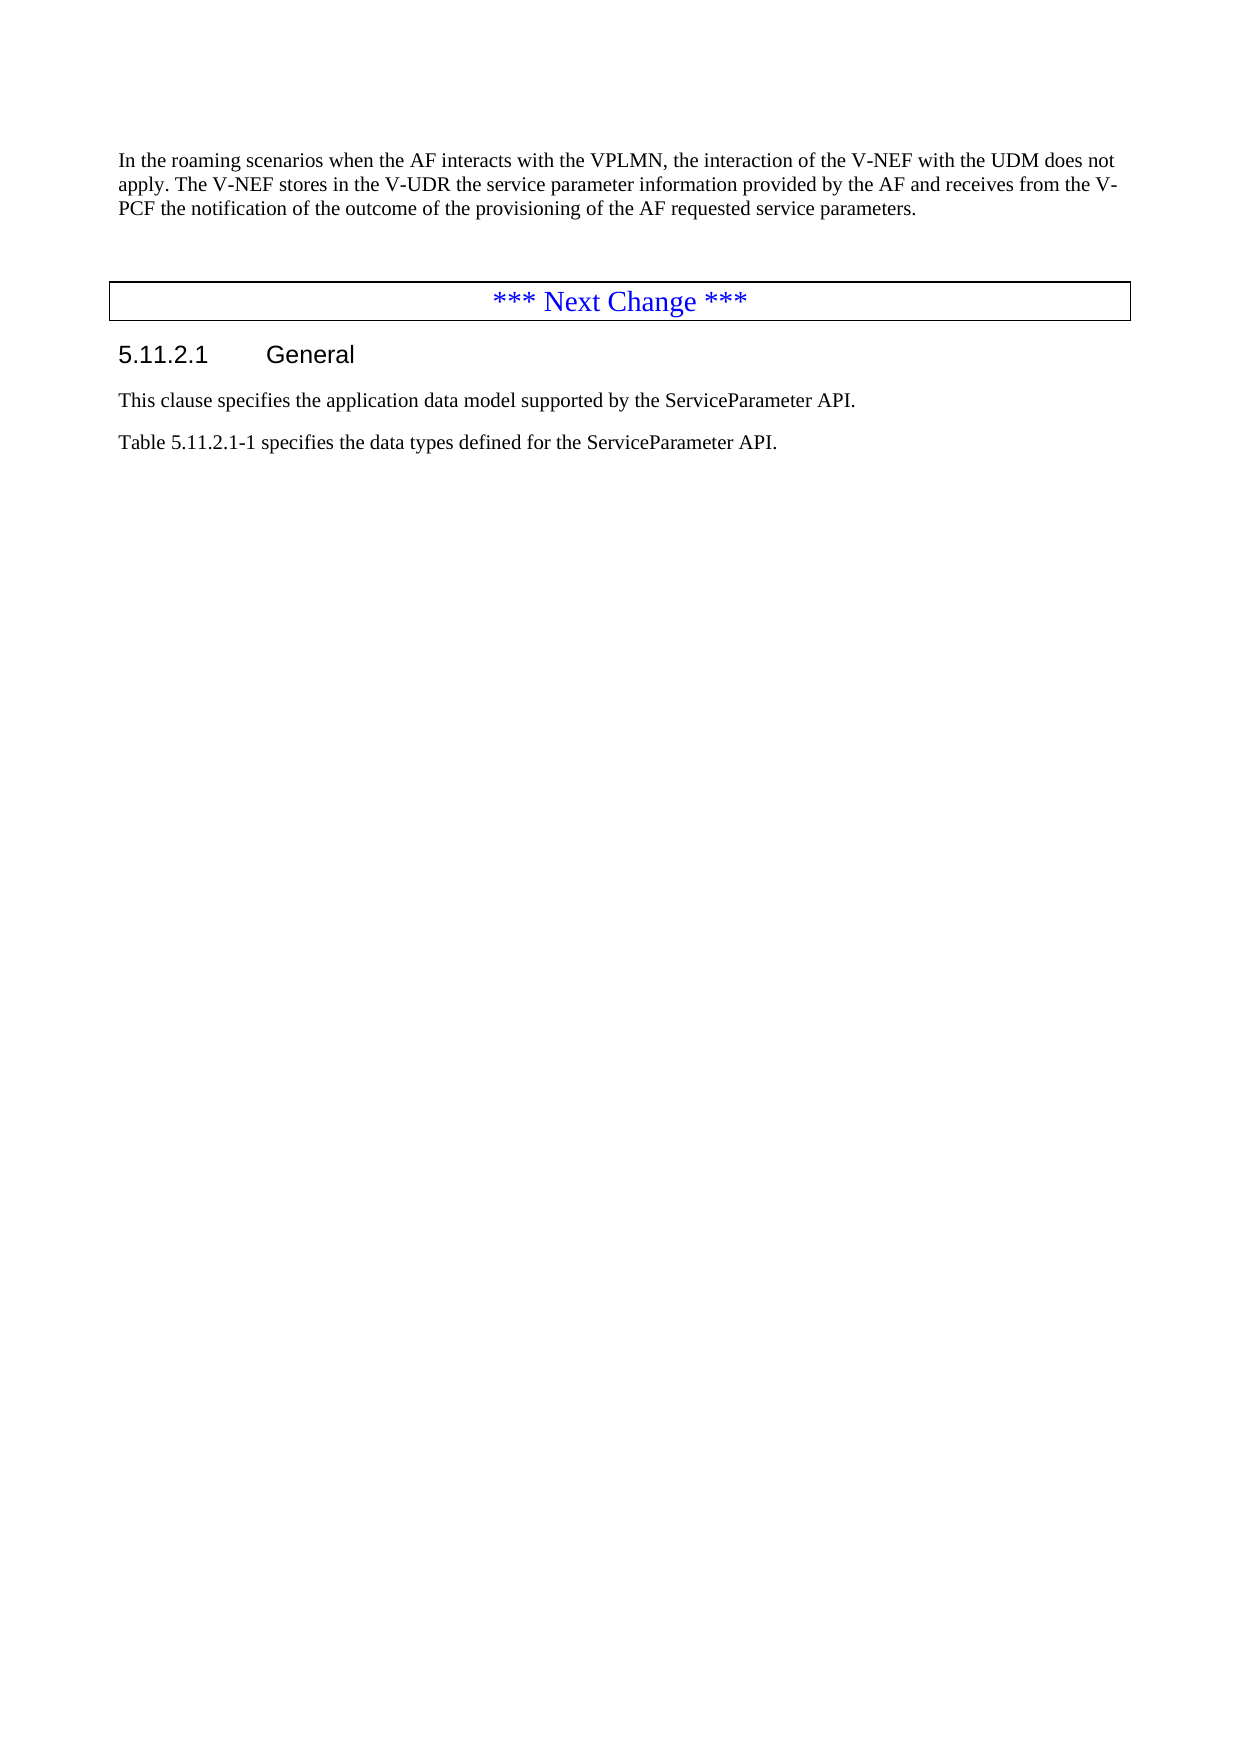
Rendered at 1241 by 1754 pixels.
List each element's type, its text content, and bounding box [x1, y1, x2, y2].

text *** Next Change *** [110, 283, 1130, 320]
text This clause specifies the application data model supported by the ServiceParameter API. [118, 387, 1122, 412]
text Table 5.11.2.1-1 specifies the data types defined for the ServiceParameter API. [118, 430, 1122, 454]
subtitle 5.11.2.1 General [118, 340, 1122, 369]
text In the roaming scenarios when the AF interacts with the VPLMN, the interaction of the V-NEF with the UDM does not apply. The V-NEF stores in the V-UDR the service parameter information provided by the AF and receives from the V-PCF the notification of the outcome of the provisioning of the AF requested service parameters. [118, 148, 1122, 220]
